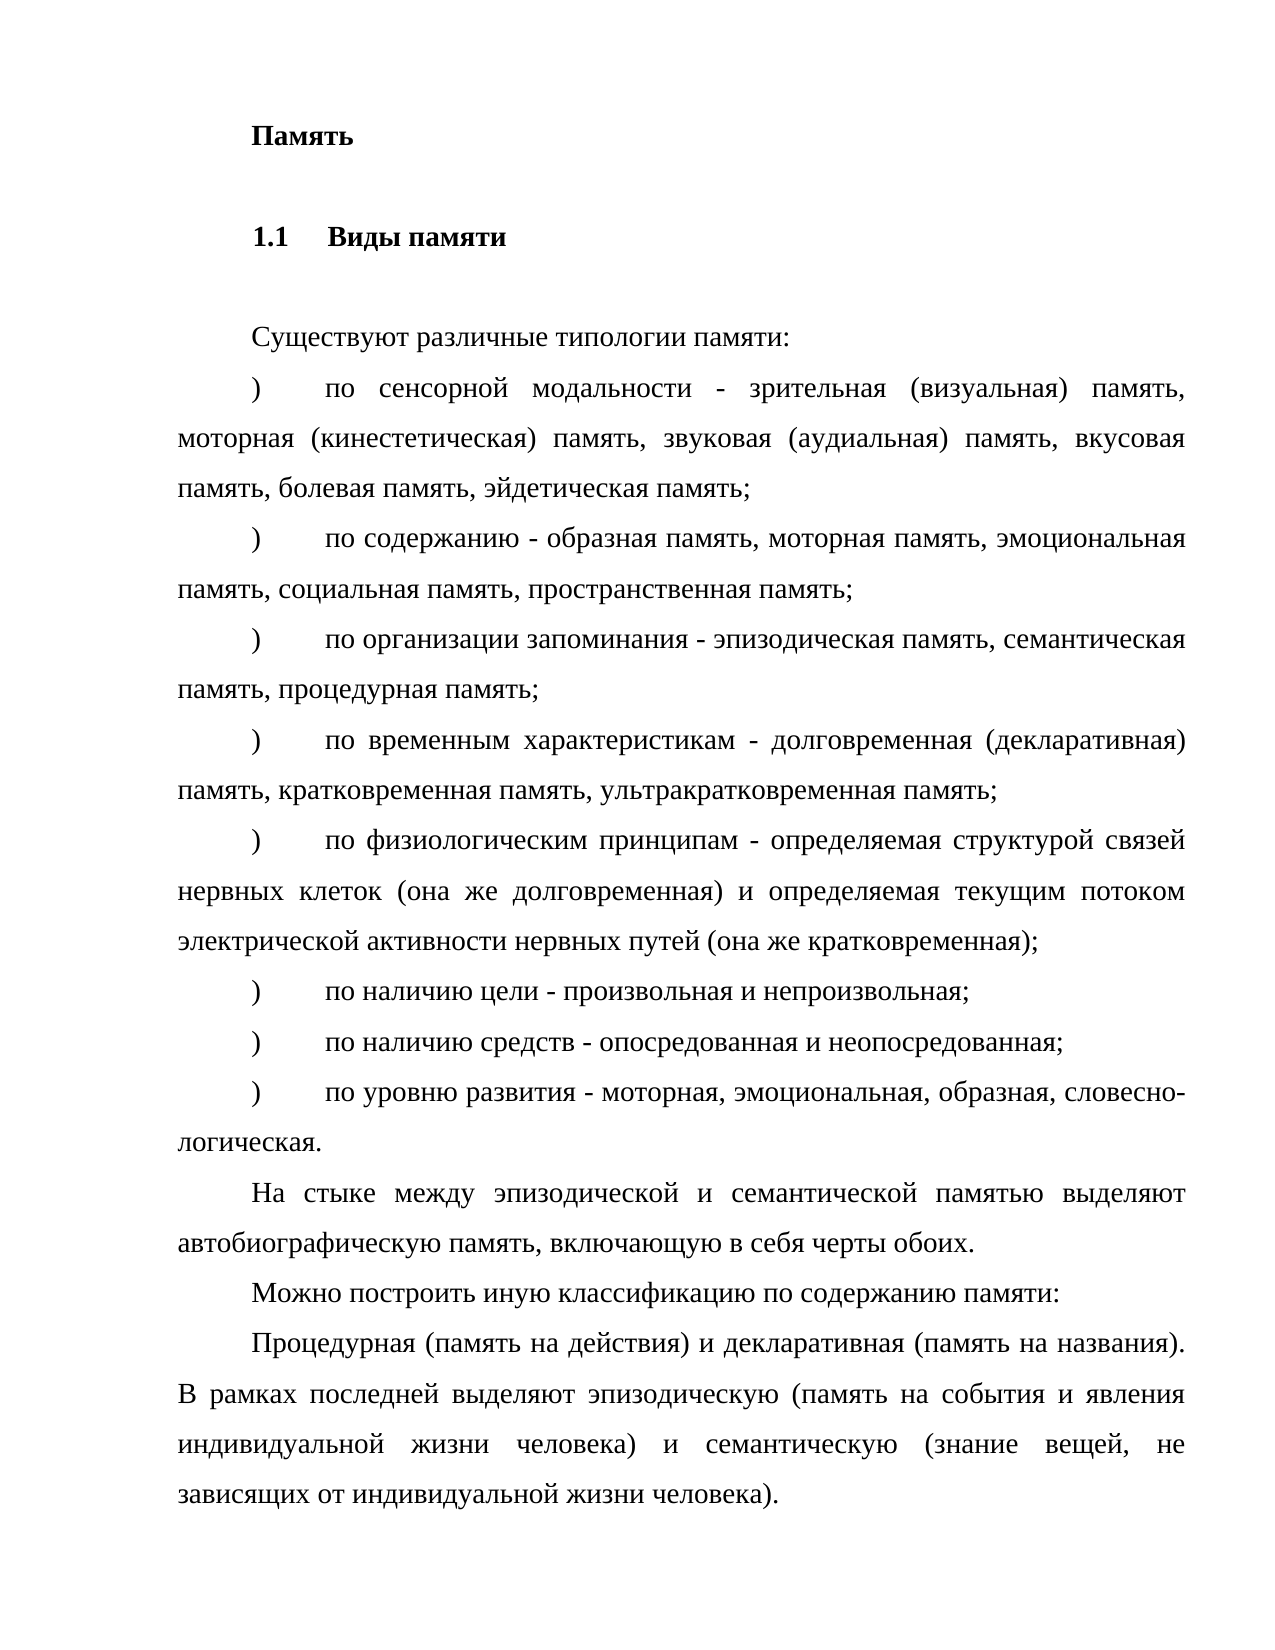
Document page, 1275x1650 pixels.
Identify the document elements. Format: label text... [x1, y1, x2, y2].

text Процедурная (память на действия) и декларативная (память на названия). В рамках последней выделяют эпизодическую (память на события и явления индивидуальной жизни человека) и семантическую (знание вещей, не зависящих от индивидуальной жизни человека). [177, 1326, 1186, 1510]
subtitle 1. Память [177, 118, 1186, 152]
text На стыке между эпизодической и семантической памятью выделяют автобиографическую память, включающую в себя черты обоих. [177, 1175, 1186, 1258]
text ) по физиологическим принципам - определяемая структурой связей нервных клеток (она же долговременная) и определяемая текущим потоком электрической активности нервных путей (она же кратковременная); [177, 822, 1186, 957]
text ) по сенсорной модальности - зрительная (визуальная) память, моторная (кинестетическая) память, звуковая (аудиальная) память, вкусовая память, болевая память, эйдетическая память; [177, 370, 1186, 504]
text ) по временным характеристикам - долговременная (декларативная) память, кратковременная память, ультракратковременная память; [177, 722, 1186, 806]
text ) по наличию цели - произвольная и непроизвольная; [177, 973, 1186, 1007]
text ) по содержанию - образная память, моторная память, эмоциональная память, социальная память, пространственная память; [177, 521, 1186, 604]
text ) по организации запоминания - эпизодическая память, семантическая память, процедурная память; [177, 621, 1186, 705]
text ) по уровню развития - моторная, эмоциональная, образная, словесно-логическая. [177, 1074, 1186, 1158]
text ) по наличию средств - опосредованная и неопосредованная; [177, 1024, 1186, 1057]
subtitle 1.1 Виды памяти [252, 219, 1186, 252]
text Существуют различные типологии памяти: [177, 319, 1186, 353]
text Можно построить иную классификацию по содержанию памяти: [177, 1275, 1186, 1309]
